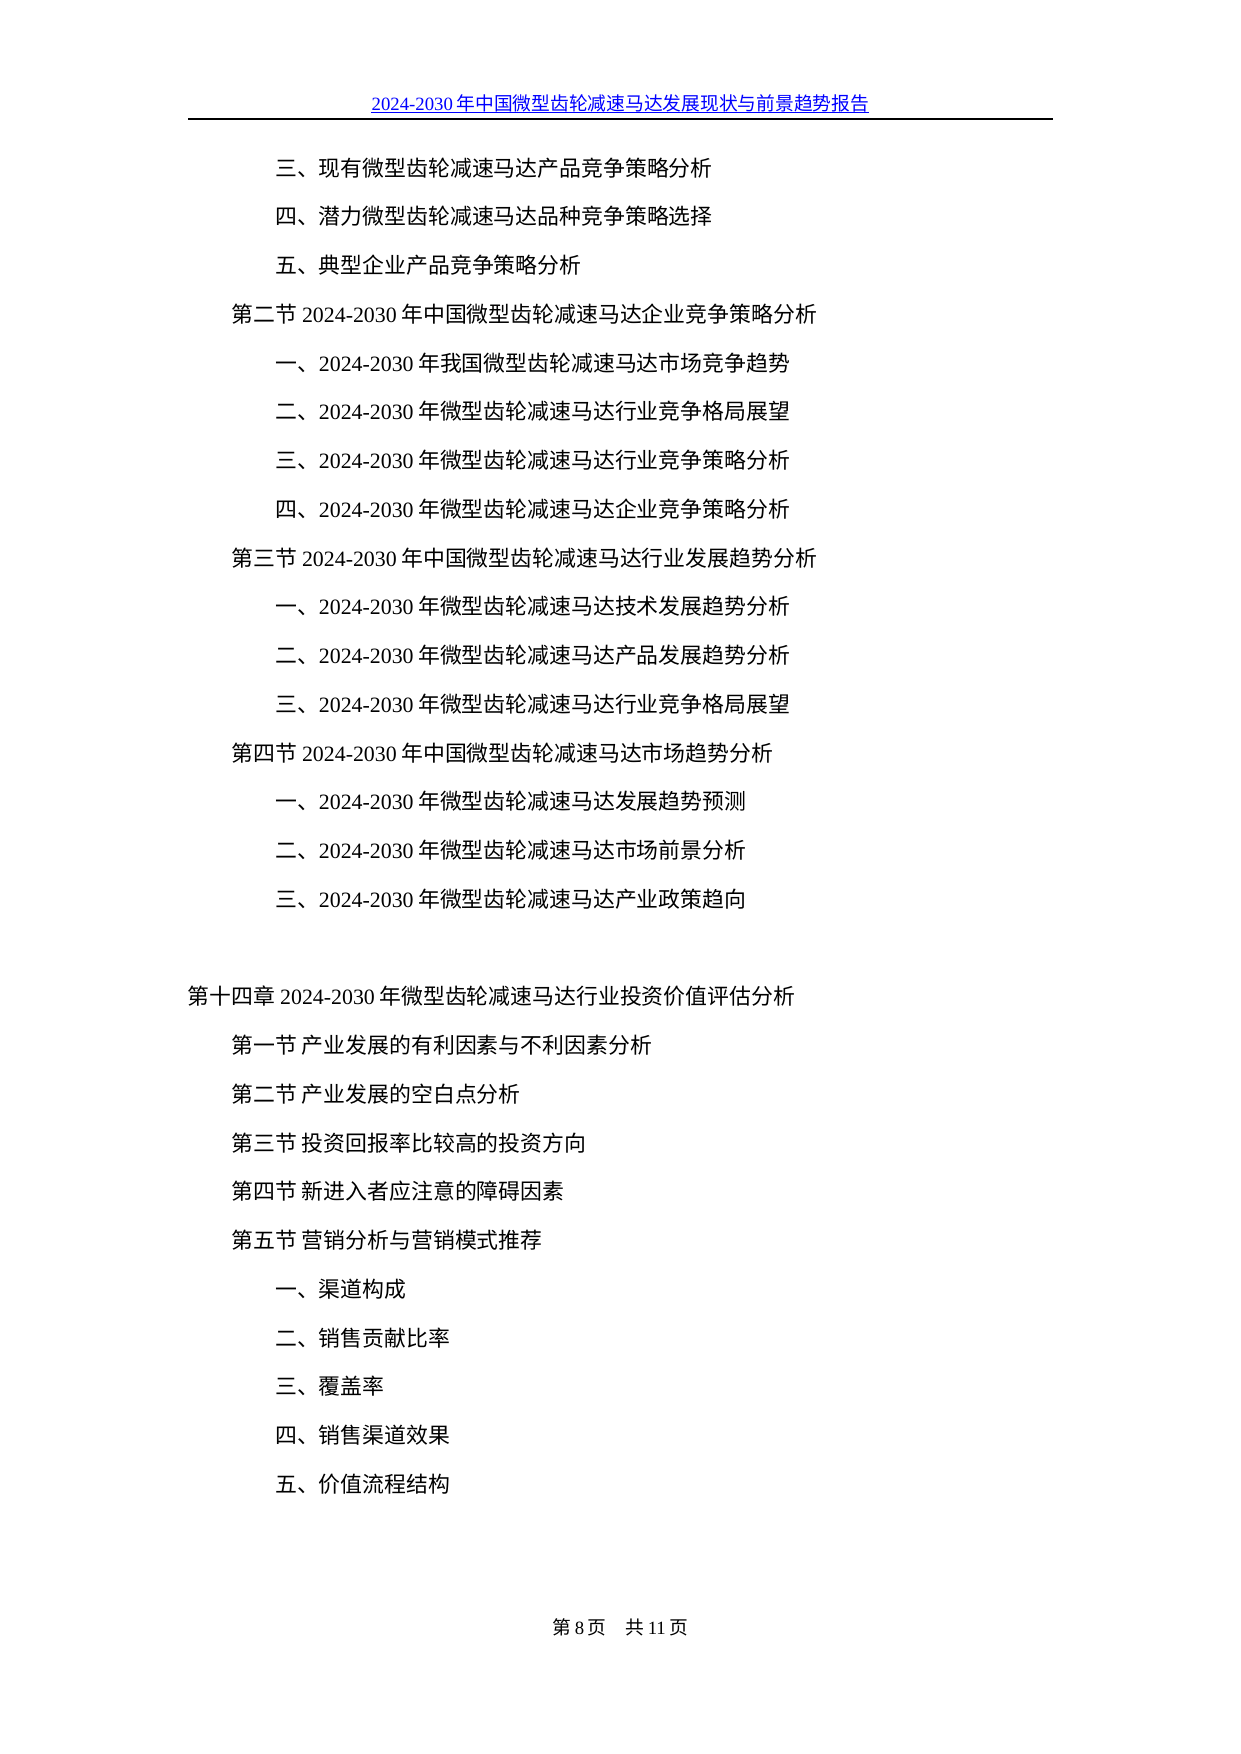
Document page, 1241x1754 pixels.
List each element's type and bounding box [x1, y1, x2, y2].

text [187, 150, 1053, 1499]
